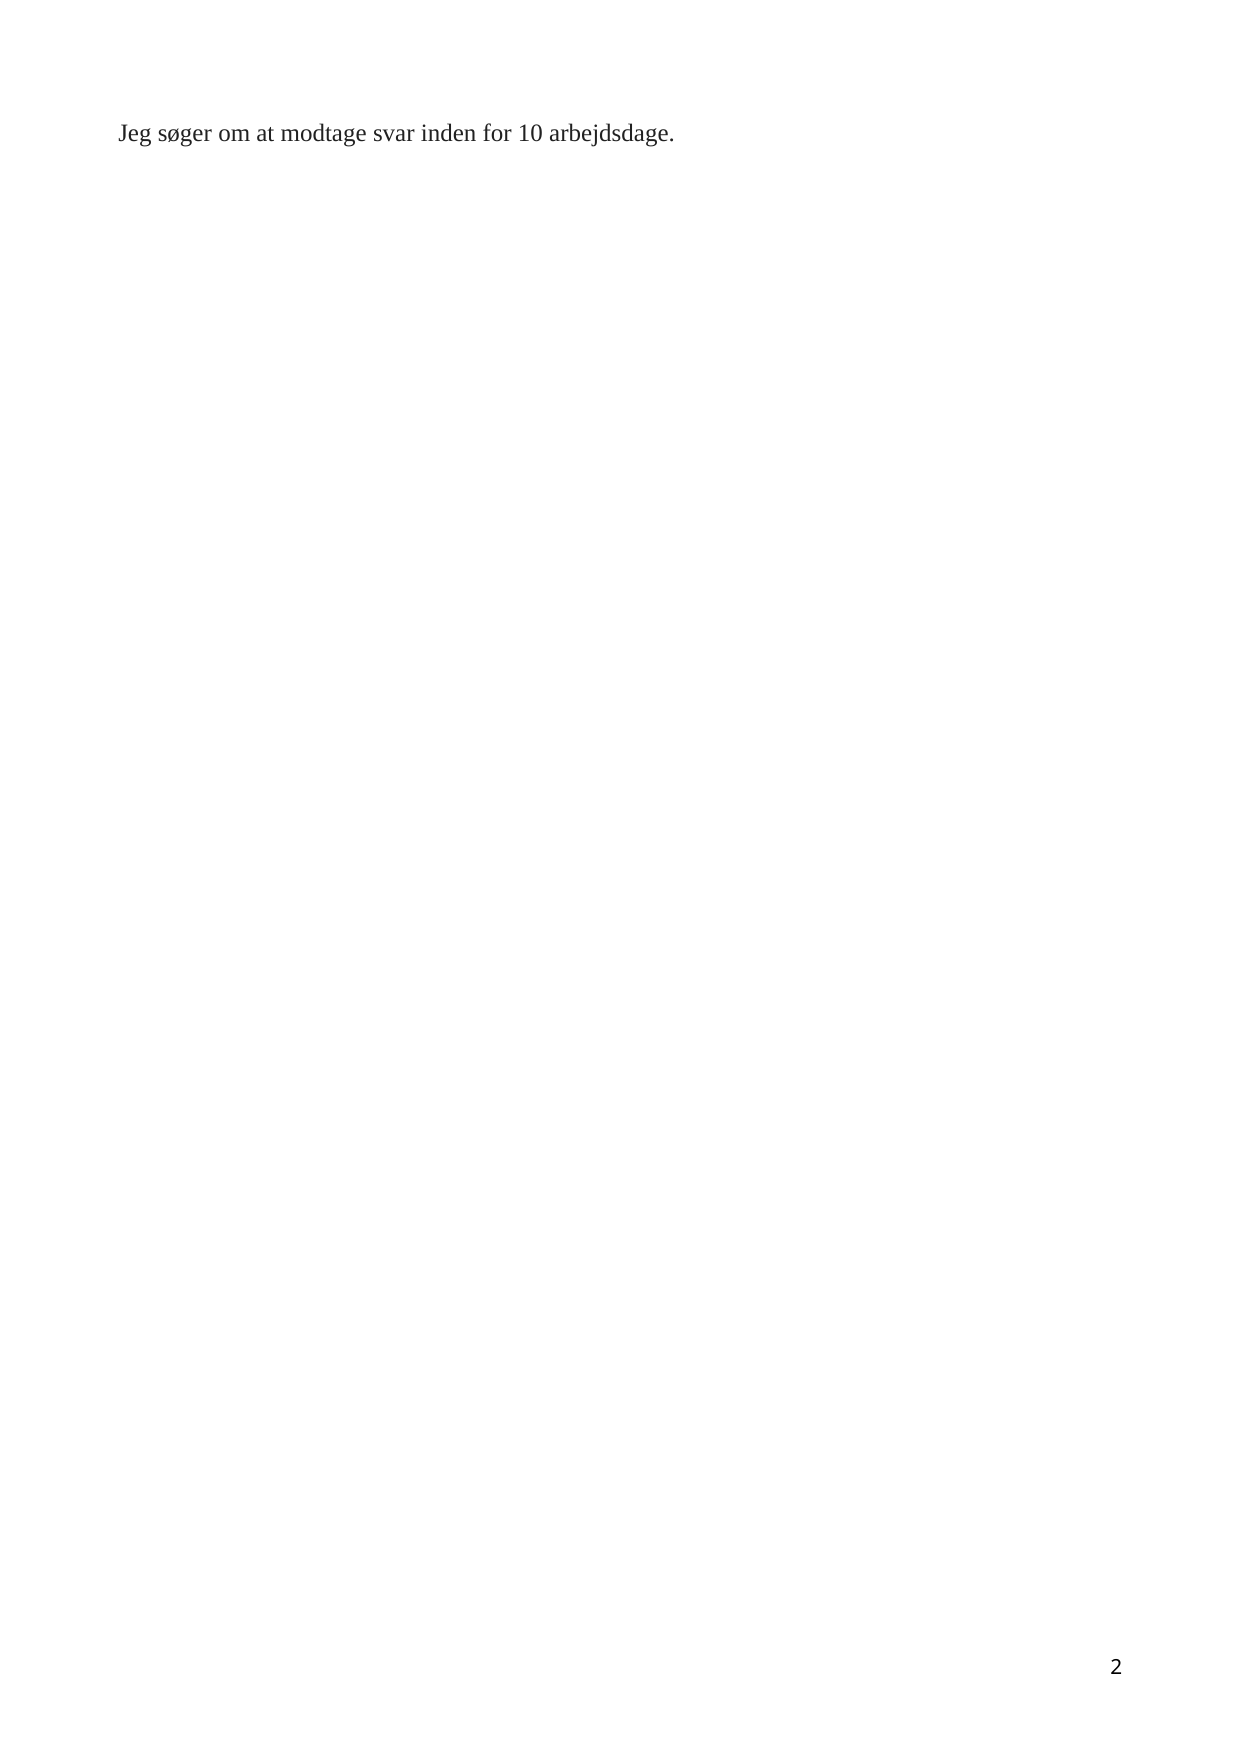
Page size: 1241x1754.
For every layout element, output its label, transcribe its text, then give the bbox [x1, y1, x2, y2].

text Jeg søger om at modtage svar inden for 10 arbejdsdage. [118, 118, 1122, 147]
